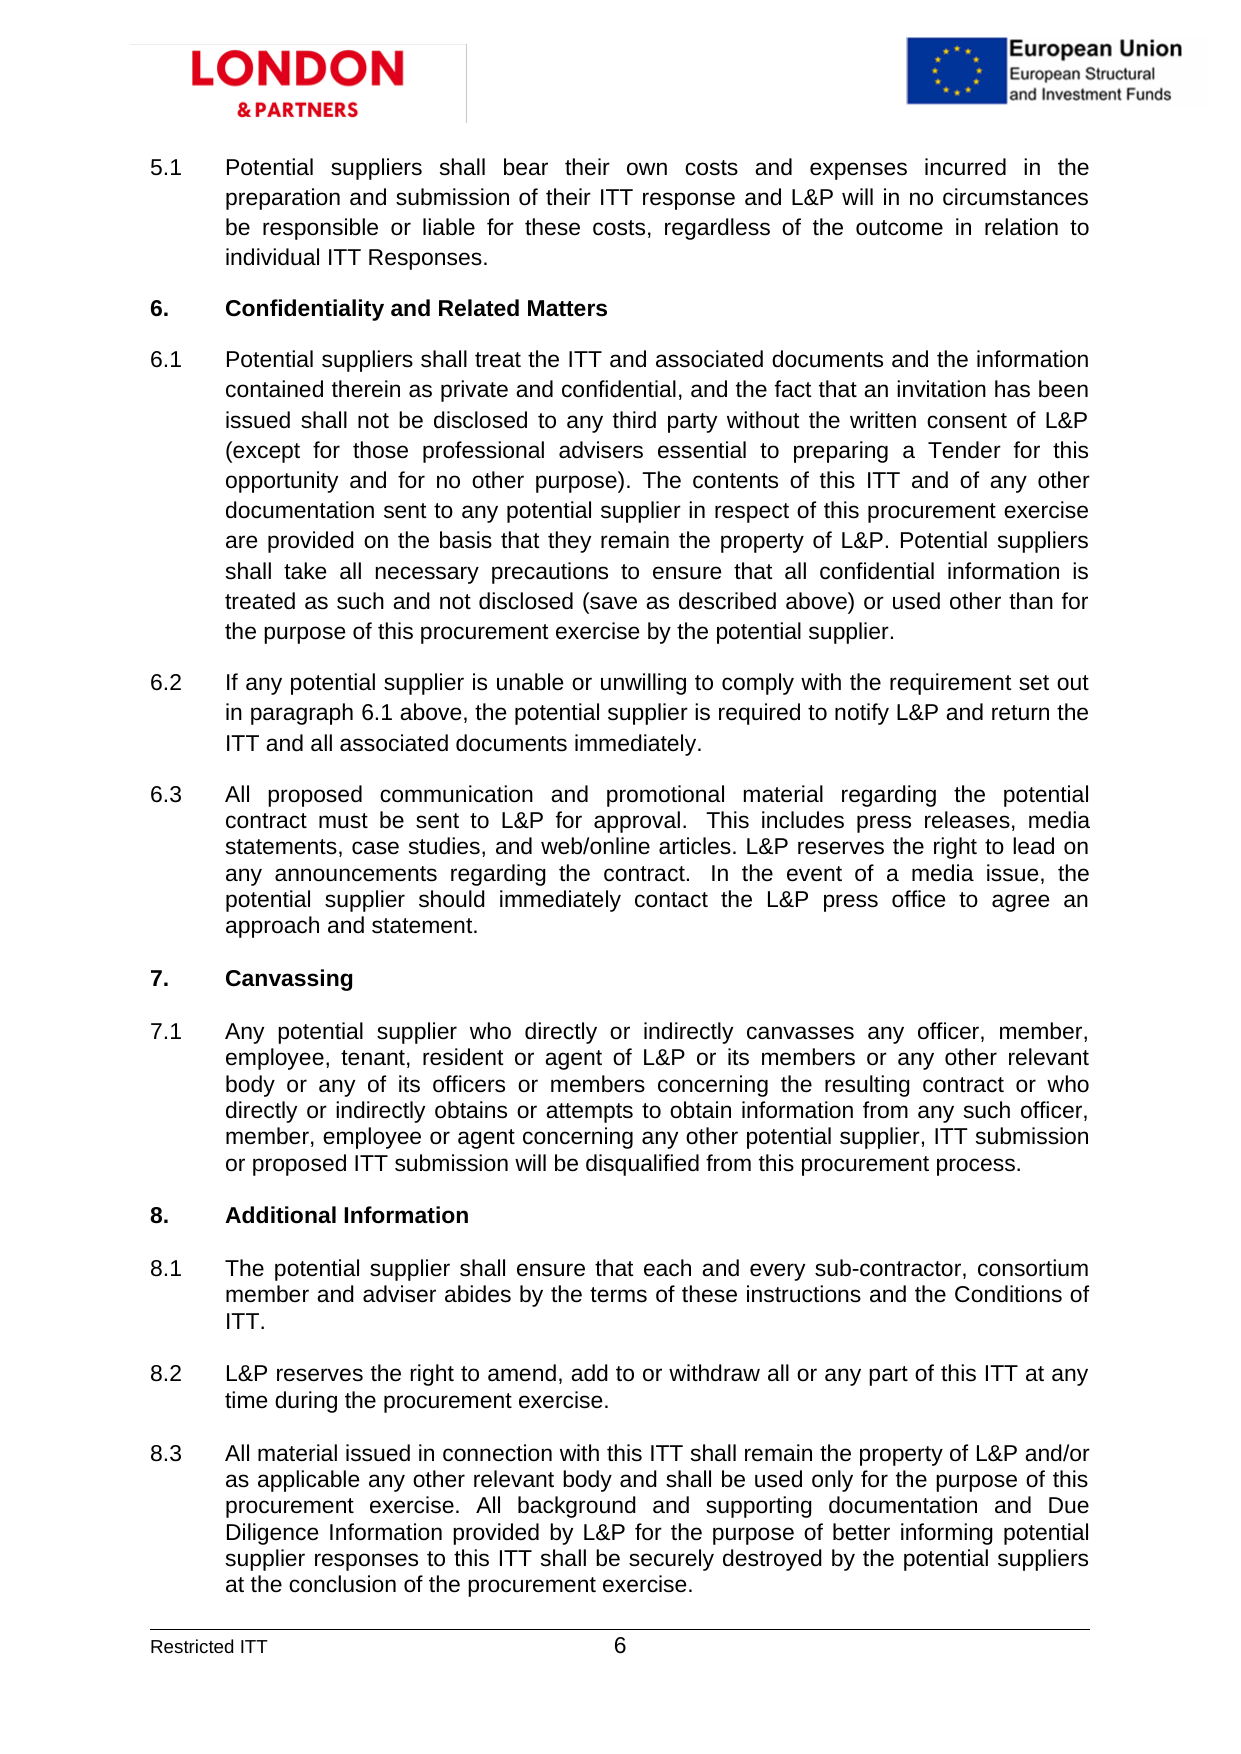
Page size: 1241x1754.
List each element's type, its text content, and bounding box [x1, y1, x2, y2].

text 7.1 Any potential supplier who directly or indirectly canvasses any officer, member, employee, tenant, resident or agent of L&P or its members or any other relevant body or any of its officers or members concerning the resulting contract or who directly or indirectly obtains or attempts to obtain information from any such officer, member, employee or agent concerning any other potential supplier, ITT submission or proposed ITT submission will be disqualified from this procurement process. [150, 1018, 1090, 1176]
text 6.2 If any potential supplier is unable or unwilling to comply with the requirement set out in paragraph 6.1 above, the potential supplier is required to notify L&P and return the ITT and all associated documents immediately. [150, 669, 1090, 756]
text 8.2 L&P reserves the right to amend, add to or withdraw all or any part of this ITT at any time during the procurement exercise. [150, 1360, 1090, 1413]
text 6. Confidentiality and Related Matters [150, 295, 1090, 322]
subtitle 7. Canvassing [150, 965, 1090, 991]
text 5.1 Potential suppliers shall bear their own costs and expenses incurred in the preparation and submission of their ITT response and L&P will in no circumstances be responsible or liable for these costs, regardless of the outcome in relation to individual ITT Responses. [150, 153, 1090, 271]
text 8.3 All material issued in connection with this ITT shall remain the property of L&P and/or as applicable any other relevant body and shall be used only for the purpose of this procurement exercise. All background and supporting documentation and Due Diligence Information provided by L&P for the purpose of better informing potential supplier responses to this ITT shall be securely destroyed by the potential suppliers at the conclusion of the procurement exercise. [150, 1439, 1090, 1598]
picture [129, 37, 1211, 123]
text 8.1 The potential supplier shall ensure that each and every sub-contractor, consortium member and adviser abides by the terms of these instructions and the Conditions of ITT. [150, 1255, 1090, 1334]
subtitle 8. Additional Information [150, 1202, 1090, 1229]
text 6.3 All proposed communication and promotional material regarding the potential contract must be sent to L&P for approval. This includes press releases, media statements, case studies, and web/online articles. L&P reserves the right to lead on any announcements regarding the contract. In the event of a media issue, the potential supplier should immediately contact the L&P press office to agree an approach and statement. [150, 781, 1090, 939]
text 6.1 Potential suppliers shall treat the ITT and associated documents and the information contained therein as private and confidential, and the fact that an invitation has been issued shall not be disclosed to any third party without the written consent of L&P (except for those professional advisers essential to preparing a Tender for this opportunity and for no other purpose). The contents of this ITT and of any other documentation sent to any potential supplier in respect of this procurement exercise are provided on the basis that they remain the property of L&P. Potential suppliers shall take all necessary precautions to ensure that all confidential information is treated as such and not disclosed (save as described above) or used other than for the purpose of this procurement exercise by the potential supplier. [150, 346, 1090, 644]
